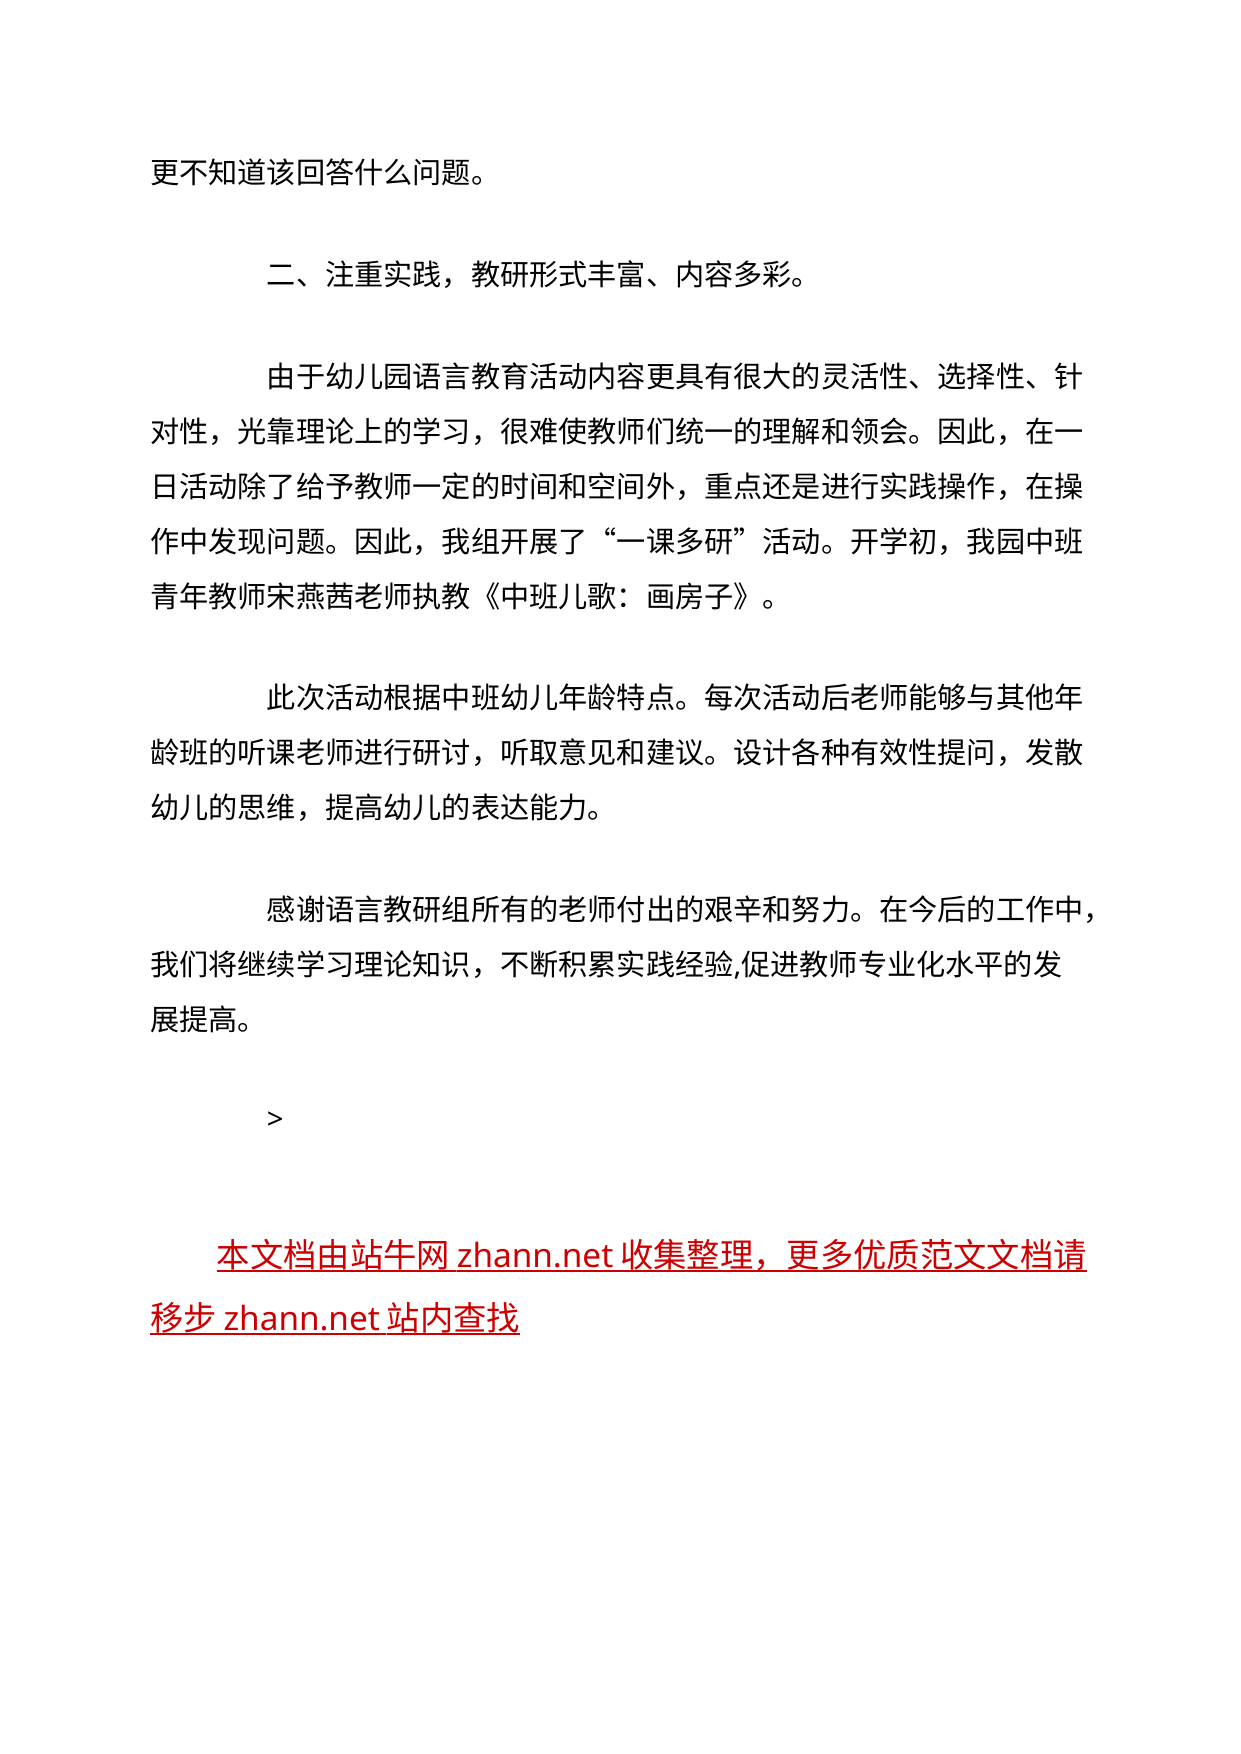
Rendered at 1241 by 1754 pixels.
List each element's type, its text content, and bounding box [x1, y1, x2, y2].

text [150, 150, 1090, 192]
text 感谢语言教研组所有的老师付出的艰辛和努力。在今后的工作中，我们将继续学习理论知识，不断积累实践经验,促进教师专业化水平的发展提高。 [150, 886, 1090, 1039]
text 本文档由站牛网zhann.net收集整理，更多优质范文文档请移步zhann.net站内查找 [150, 1229, 1090, 1340]
text 由于幼儿园语言教育活动内容更具有很大的灵活性、选择性、针对性，光靠理论上的学习，很难使教师们统一的理解和领会。因此，在一日活动除了给予教师一定的时间和空间外，重点还是进行实践操作，在操作中发现问题。因此，我组开展了“一课多研”活动。开学初，我园中班青年教师宋燕茜老师执教《中班儿歌：画房子》。 [150, 353, 1090, 615]
text 二、注重实践，教研形式丰富、内容多彩。 [150, 252, 1090, 294]
text > [150, 1098, 1090, 1138]
text 此次活动根据中班幼儿年龄特点。每次活动后老师能够与其他年龄班的听课老师进行研讨，听取意见和建议。设计各种有效性提问，发散幼儿的思维，提高幼儿的表达能力。 [150, 675, 1090, 827]
